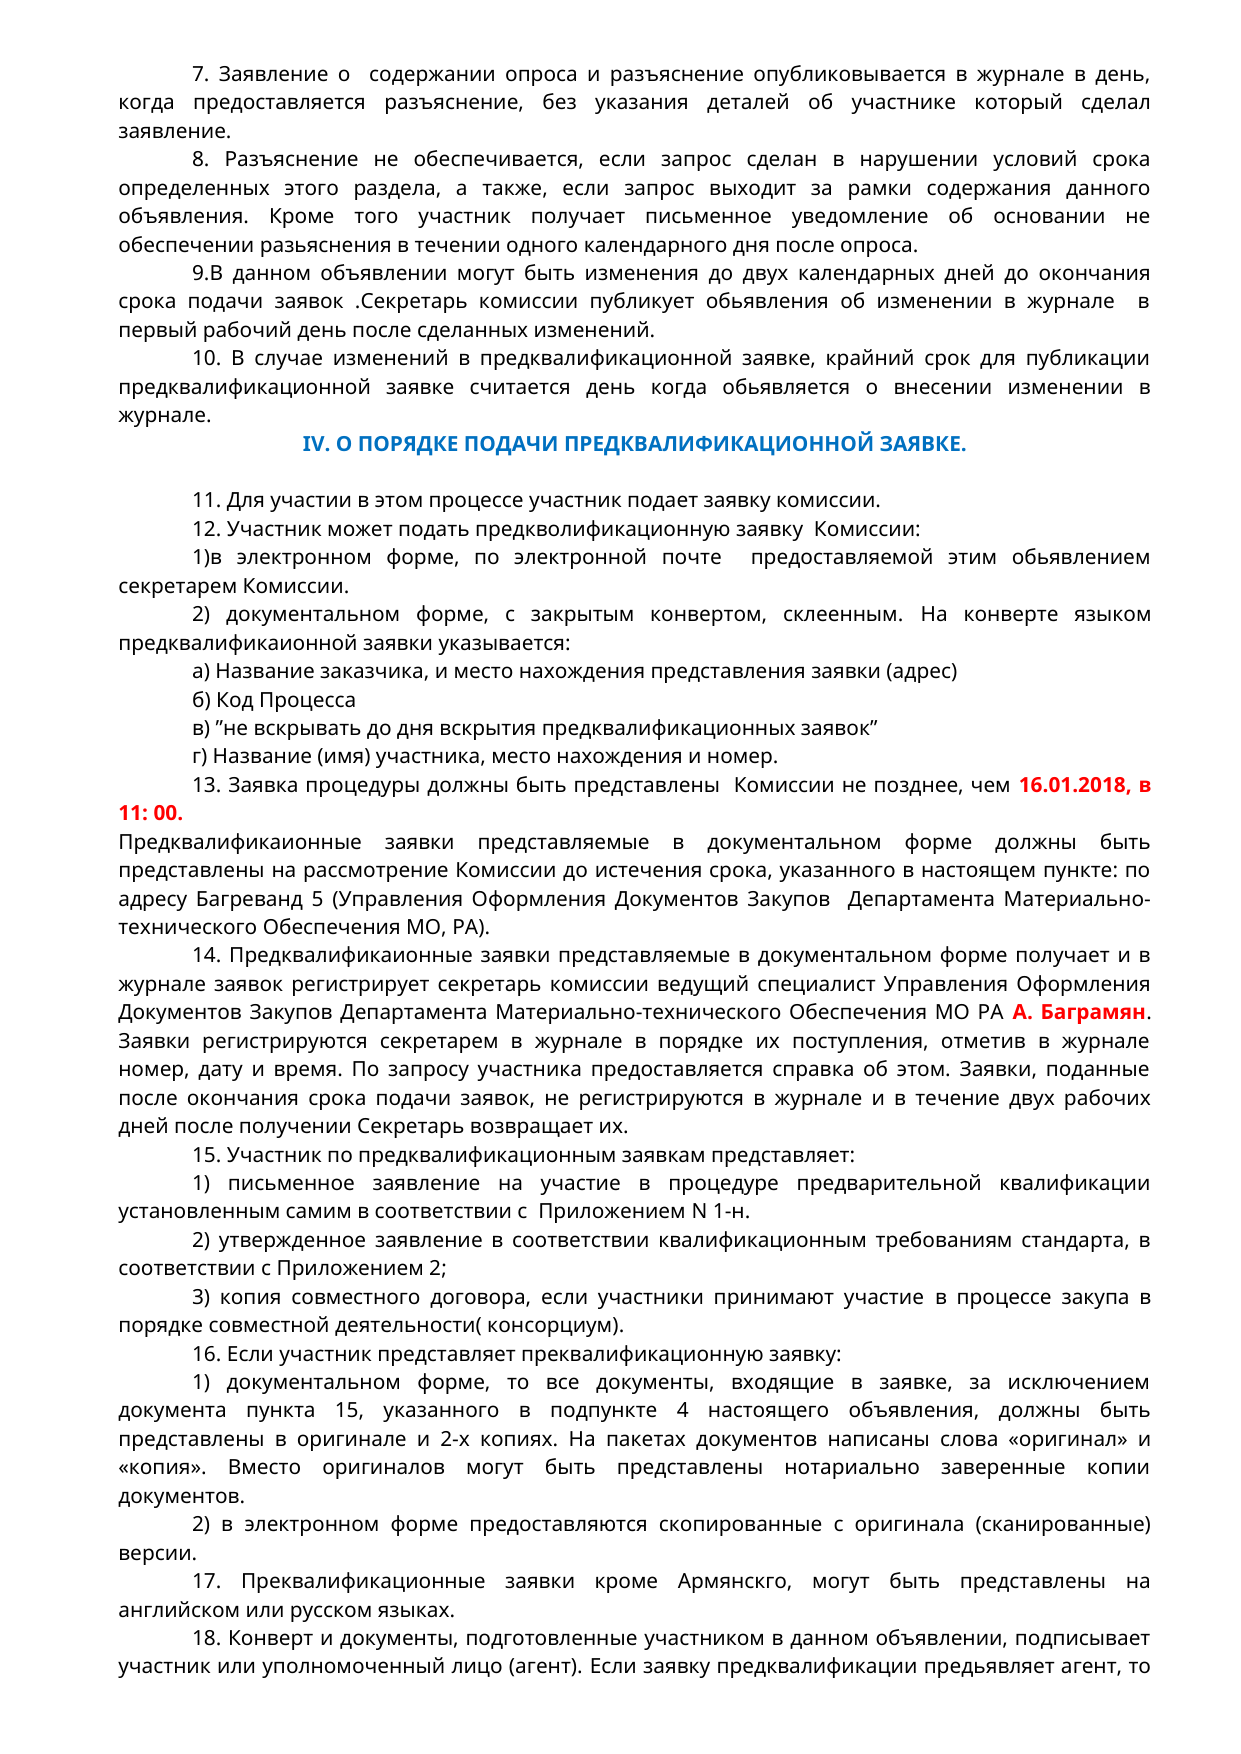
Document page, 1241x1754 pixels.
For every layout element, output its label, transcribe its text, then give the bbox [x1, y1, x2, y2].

text а) Название заказчика, и место нахождения представления заявки (адрес) [118, 656, 1152, 685]
text б) Код Процесса [118, 685, 1152, 713]
text 14. Предквалификаионные заявки представляемые в документальном форме получает и в журнале заявок регистрирует секретарь комиссии ведущий специалист Управления Оформления Документов Закупов Департамента Материально-технического Обеспечения МО РА А. Баграмян. Заявки регистрируются секретарем в журнале в порядке их поступления, отметив в журнале номер, дату и время. По запросу участника предоставляется справка об этом. Заявки, поданные после окончания срока подачи заявок, не регистрируются в журнале и в течение двух рабочих дней после получении Секретарь возвращает их. [118, 941, 1152, 1140]
text 8. Разъяснение не обеспечивается, если запрос сделан в нарушении условий срока определенных этого раздела, а также, если запрос выходит за рамки содержания данного объявления. Кроме того участник получает письменное уведомление об основании не обеспечении разьяснения в течении одного календарного дня после опроса. [118, 144, 1152, 258]
text 7. Заявление о содержании опроса и разъяснение опубликовывается в журнале в день, когда предоставляется разъяснение, без указания деталей об участнике который сделал заявление. [118, 59, 1152, 144]
text 15. Участник по предквалификационным заявкам представляет: [118, 1140, 1152, 1168]
text 2) документальном форме, с закрытым конвертом, склеенным. На конверте языком предквалификаионной заявки указывается: [118, 599, 1152, 656]
text IV. О ПОРЯДКЕ ПОДАЧИ ПРЕДКВАЛИФИКАЦИОННОЙ ЗАЯВКЕ. [118, 429, 1152, 457]
text 1) документальном форме, то все документы, входящие в заявке, за исключением документа пункта 15, указанного в подпункте 4 настоящего объявления, должны быть представлены в оригинале и 2-х копиях. На пакетах документов написаны слова «оригинал» и «копия». Вместо оригиналов могут быть представлены нотариально заверенные копии документов. [118, 1367, 1152, 1509]
text в) ”не вскрывать до дня вскрытия предквалификационных заявок” [118, 713, 1152, 742]
text Предквалификаионные заявки представляемые в документальном форме должны быть представлены на рассмотрение Комиссии до истечения срока, указанного в настоящем пункте: по адресу Багреванд 5 (Управления Оформления Документов Закупов Департамента Материально-технического Обеспечения МО, РА). [118, 827, 1152, 941]
text 12. Участник может подать предкволификационную заявку Комиссии: [118, 514, 1152, 542]
text 17. Преквалификационные заявки кроме Армянскго, могут быть представлены на английском или русском языках. [118, 1566, 1152, 1623]
text 13. Заявка процедуры должны быть представлены Комиссии не позднее, чем 16.01.2018, в 11: 00. [118, 770, 1152, 827]
text 1)в электронном форме, по электронной почте предоставляемой этим обьявлением секретарем Комиссии. [118, 542, 1152, 599]
text 9.В данном объявлении могут быть изменения до двух календарных дней до окончания срока подачи заявок .Секретарь комиссии публикует обьявления об изменении в журнале в первый рабочий день после сделанных изменений. [118, 258, 1152, 343]
text 1) письменное заявление на участие в процедуре предварительной квалификации установленным самим в соответствии с Приложением N 1-н. [118, 1168, 1152, 1225]
text 16. Если участник представляет преквалификационную заявку: [118, 1339, 1152, 1367]
text г) Название (имя) участника, место нахождения и номер. [118, 742, 1152, 770]
text 3) копия совместного договора, если участники принимают участие в процессе закупа в порядке совместной деятельности( консорциум). [118, 1282, 1152, 1339]
text 2) утвержденное заявление в соответствии квалификационным требованиям стандарта, в соответствии с Приложением 2; [118, 1225, 1152, 1282]
text 2) в электронном форме предоставляются скопированные с оригинала (сканированные) версии. [118, 1509, 1152, 1566]
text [118, 1623, 1152, 1680]
text 10. В случае изменений в предквалификационной заявке, крайний срок для публикации предквалификационной заявке считается день когда обьявляется о внесении изменении в журнале. [118, 343, 1152, 429]
text 11. Для участии в этом процессе участник подает заявку комиссии. [118, 486, 1152, 514]
